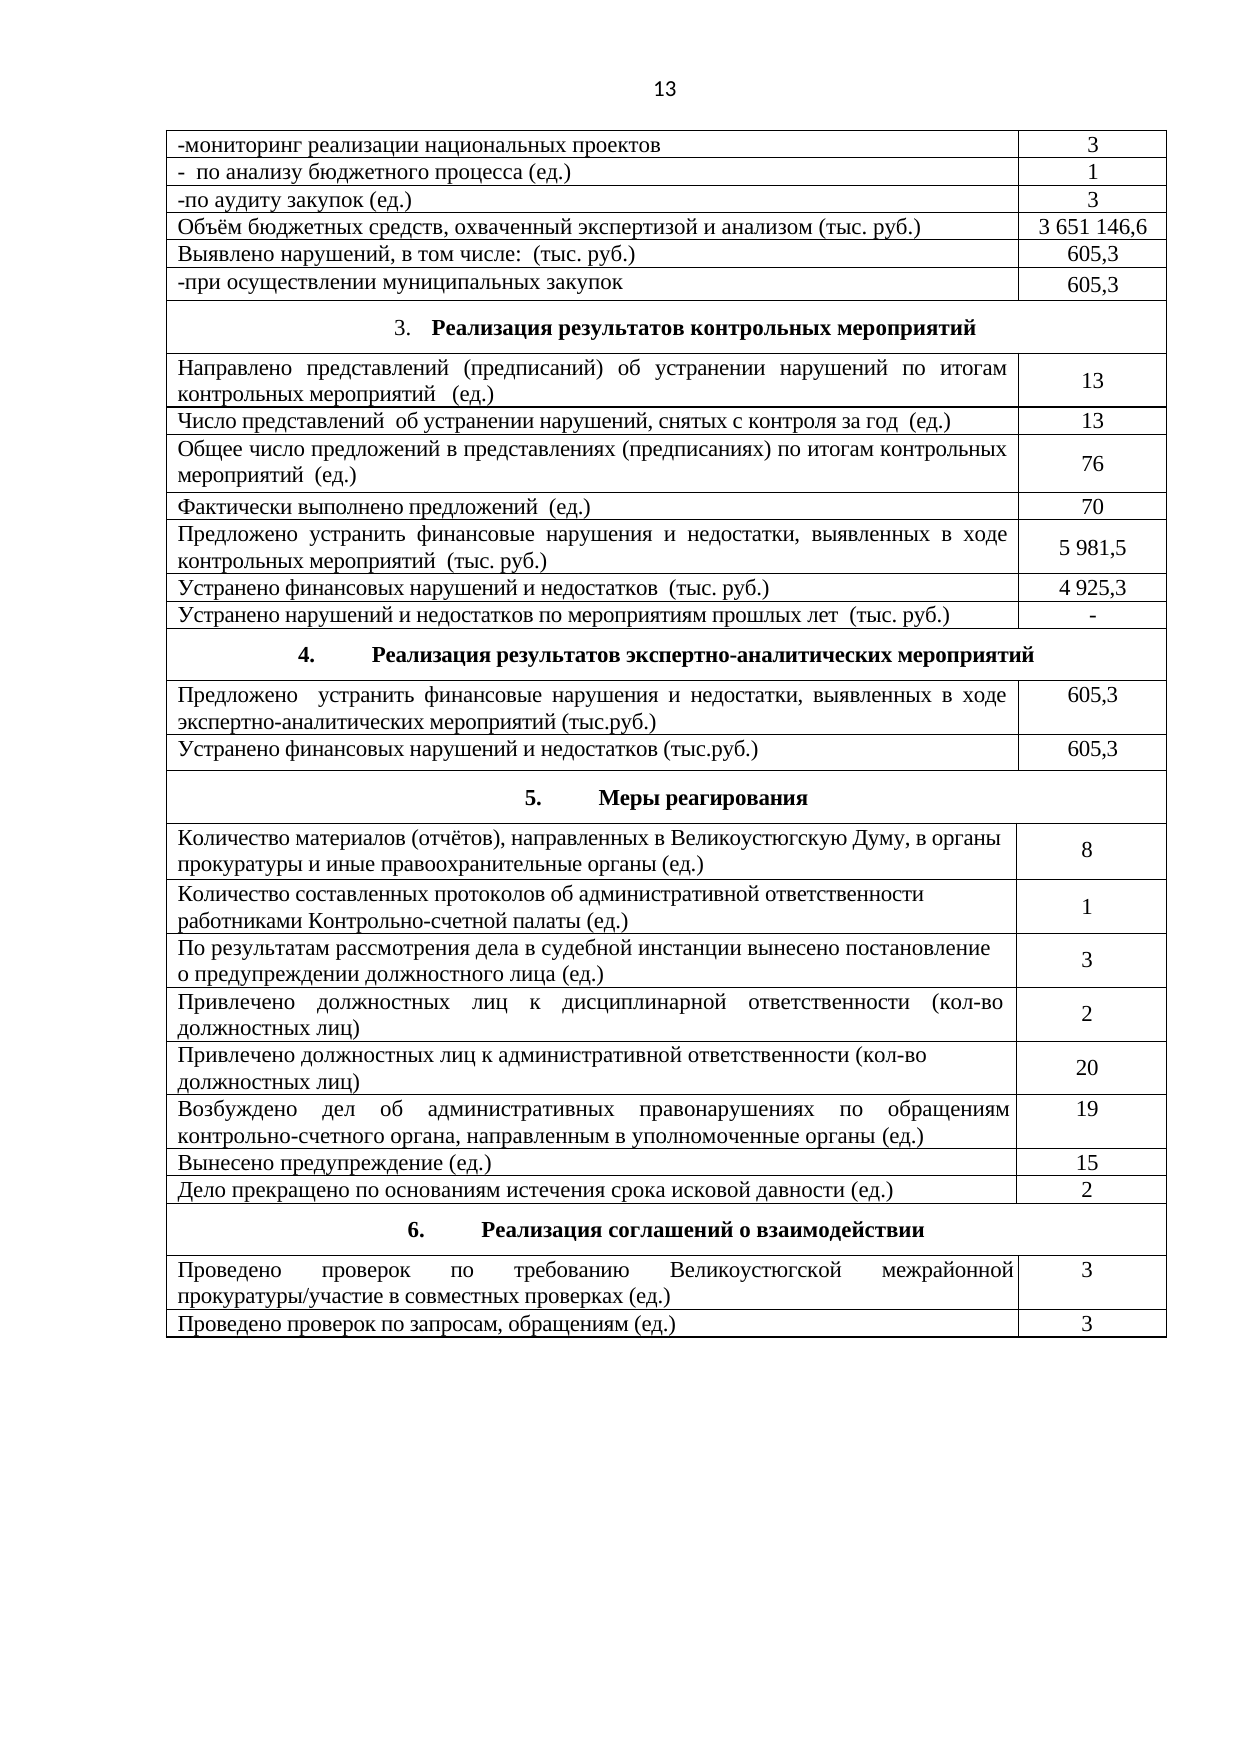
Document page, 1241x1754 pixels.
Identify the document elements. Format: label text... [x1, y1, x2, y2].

table_cell Предложено устранить финансовые нарушения и недостатки, выявленных в ходе контрольных мероприятий (тыс. руб.) [167, 520, 1018, 573]
table_cell 3 [1017, 934, 1166, 987]
table_cell 5 981,5 [1019, 520, 1166, 573]
table_cell Предложено устранить финансовые нарушения и недостатки, выявленных в ходе экспертно-аналитических мероприятий (тыс.руб.) [167, 681, 1018, 734]
table_cell Объём бюджетных средств, охваченный экспертизой и анализом (тыс. руб.) [167, 213, 1018, 239]
table_cell 3 [1019, 131, 1166, 157]
table_cell 1 [1017, 880, 1166, 933]
table_cell 4 925,3 [1019, 574, 1166, 601]
table_cell Реализация результатов экспертно-аналитических мероприятий [167, 629, 1166, 680]
table_cell Проведено проверок по запросам, обращениям (ед.) [167, 1310, 1018, 1336]
table_cell Дело прекращено по основаниям истечения срока исковой давности (ед.) [167, 1176, 1016, 1203]
table_cell 3 [1019, 186, 1166, 212]
table_cell 76 [1019, 435, 1166, 492]
table_cell Проведено проверок по требованию Великоустюгской межрайонной прокуратуры/участие в совместных проверках (ед.) [167, 1256, 1018, 1309]
table_cell 13 [1019, 354, 1166, 406]
table_cell -мониторинг реализации национальных проектов [167, 131, 1018, 157]
table_cell Вынесено предупреждение (ед.) [167, 1149, 1016, 1175]
table_cell 2 [1017, 1176, 1166, 1203]
table_cell Меры реагирования [167, 771, 1166, 823]
table_cell Количество материалов (отчётов), направленных в Великоустюгскую Думу, в органы прокуратуры и иные правоохранительные органы (ед.) [167, 824, 1016, 879]
table_cell Реализация соглашений о взаимодействии [167, 1204, 1166, 1255]
table_cell 1 [1019, 158, 1166, 184]
table_cell 3 [1019, 1310, 1166, 1336]
table_cell Возбуждено дел об административных правонарушениях по обращениям контрольно-счетного органа, направленным в уполномоченные органы (ед.) [167, 1095, 1016, 1148]
table_cell - по анализу бюджетного процесса (ед.) [167, 158, 1018, 184]
table_cell Направлено представлений (предписаний) об устранении нарушений по итогам контрольных мероприятий (ед.) [167, 354, 1018, 406]
table_cell Реализация результатов контрольных мероприятий [167, 301, 1166, 353]
table_cell Привлечено должностных лиц к дисциплинарной ответственности (кол-во должностных лиц) [167, 988, 1016, 1041]
table_cell Устранено финансовых нарушений и недостатков (тыс.руб.) [167, 735, 1018, 770]
table_cell 20 [1017, 1042, 1166, 1094]
table_cell Число представлений об устранении нарушений, снятых с контроля за год (ед.) [167, 408, 1018, 434]
table_cell 3 [1019, 1256, 1166, 1309]
table_cell 605,3 [1019, 268, 1166, 300]
table_cell 19 [1017, 1095, 1166, 1148]
table_cell - [1019, 602, 1166, 628]
table_cell Устранено нарушений и недостатков по мероприятиям прошлых лет (тыс. руб.) [167, 602, 1018, 628]
table_cell 2 [1017, 988, 1166, 1041]
table_cell 8 [1017, 824, 1166, 879]
table_cell 15 [1017, 1149, 1166, 1175]
table_cell 605,3 [1019, 735, 1166, 770]
table_cell 605,3 [1019, 681, 1166, 734]
table_cell Общее число предложений в представлениях (предписаниях) по итогам контрольных мероприятий (ед.) [167, 435, 1018, 492]
table_cell -при осуществлении муниципальных закупок [167, 268, 1018, 300]
table_cell Выявлено нарушений, в том числе: (тыс. руб.) [167, 240, 1018, 267]
table_cell Привлечено должностных лиц к административной ответственности (кол-во должностных лиц) [167, 1042, 1016, 1094]
table_cell -по аудиту закупок (ед.) [167, 186, 1018, 212]
table_cell Устранено финансовых нарушений и недостатков (тыс. руб.) [167, 574, 1018, 601]
table_cell Количество составленных протоколов об административной ответственности работниками Контрольно-счетной палаты (ед.) [167, 880, 1016, 933]
table_cell 3 651 146,6 [1019, 213, 1166, 239]
table_cell 605,3 [1019, 240, 1166, 267]
table_cell Фактически выполнено предложений (ед.) [167, 493, 1018, 519]
table_cell 70 [1019, 493, 1166, 519]
table_cell 13 [1019, 408, 1166, 434]
table_cell По результатам рассмотрения дела в судебной инстанции вынесено постановление о предупреждении должностного лица (ед.) [167, 934, 1016, 987]
